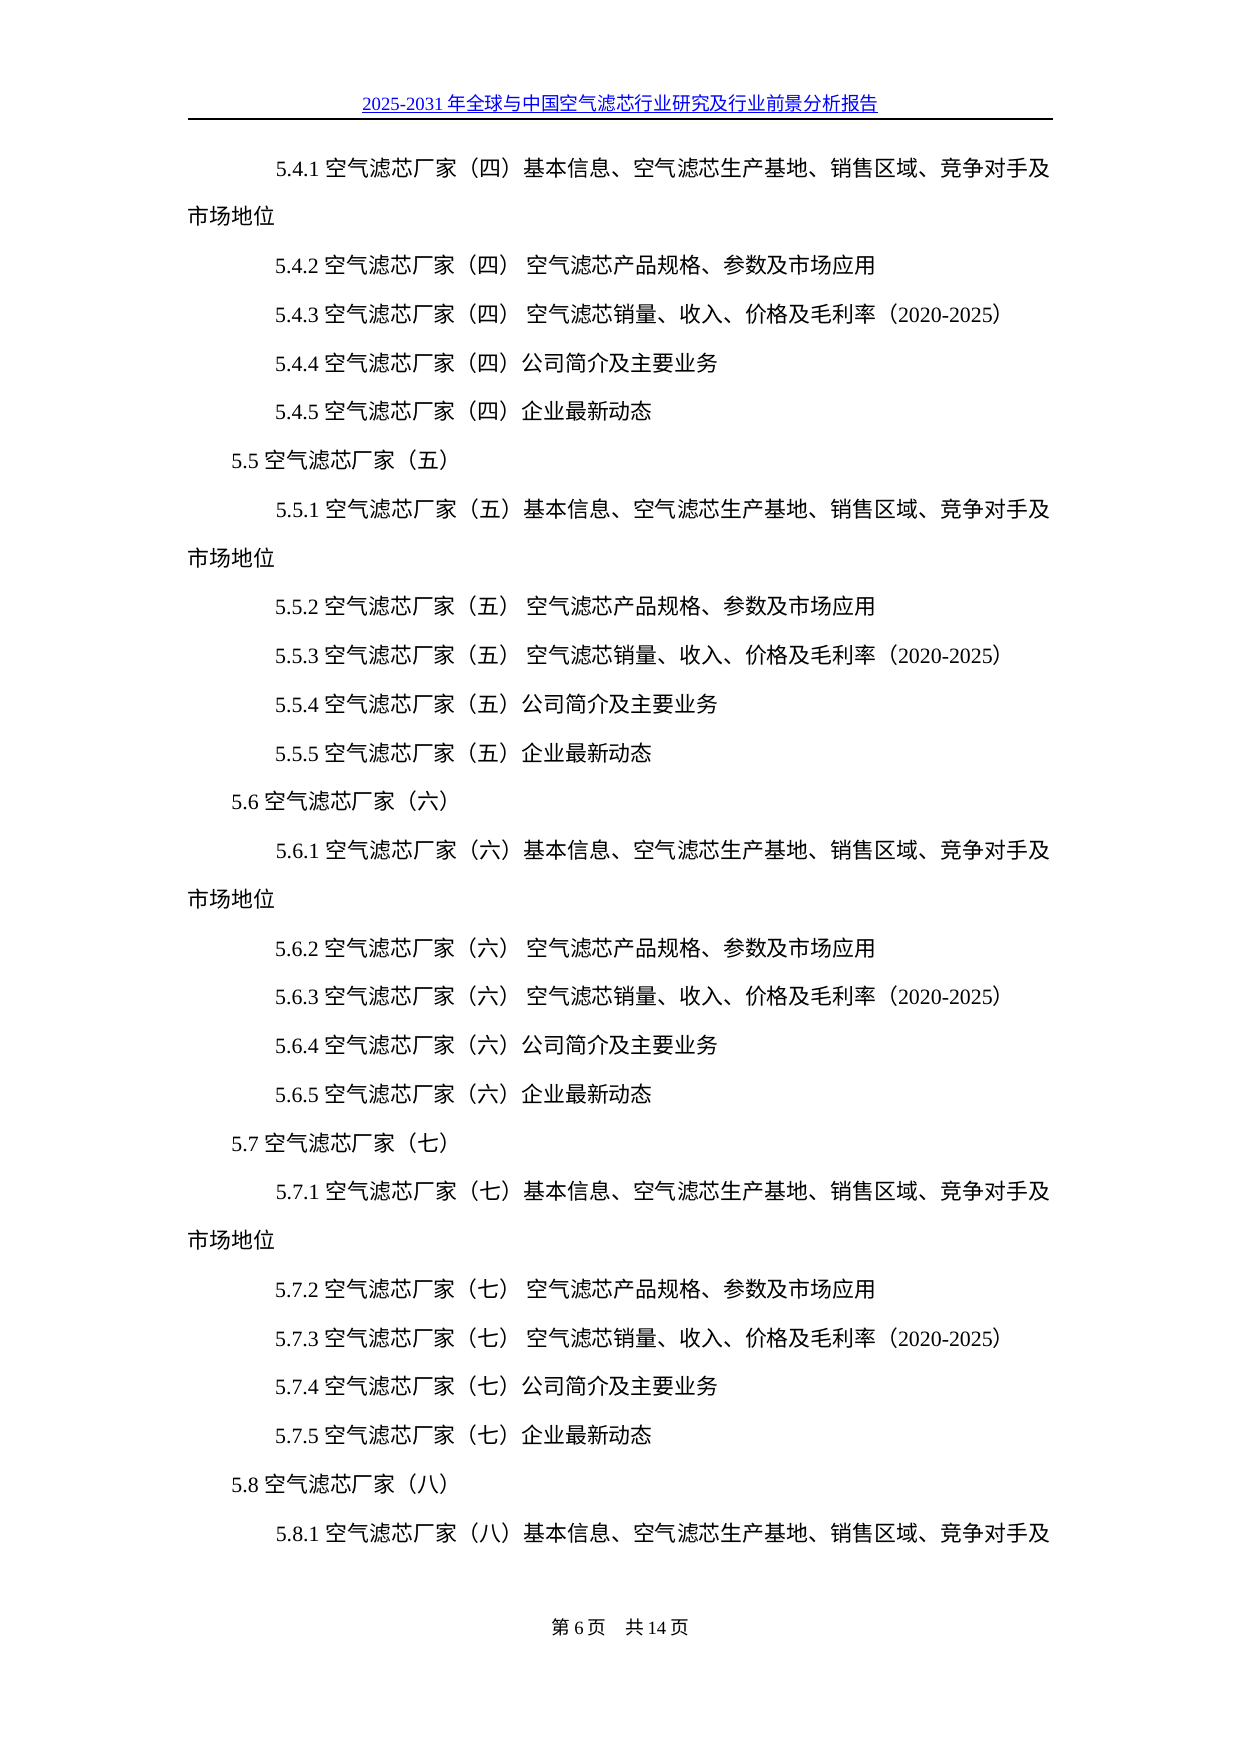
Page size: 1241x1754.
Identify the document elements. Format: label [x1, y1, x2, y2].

text [187, 150, 1053, 1548]
